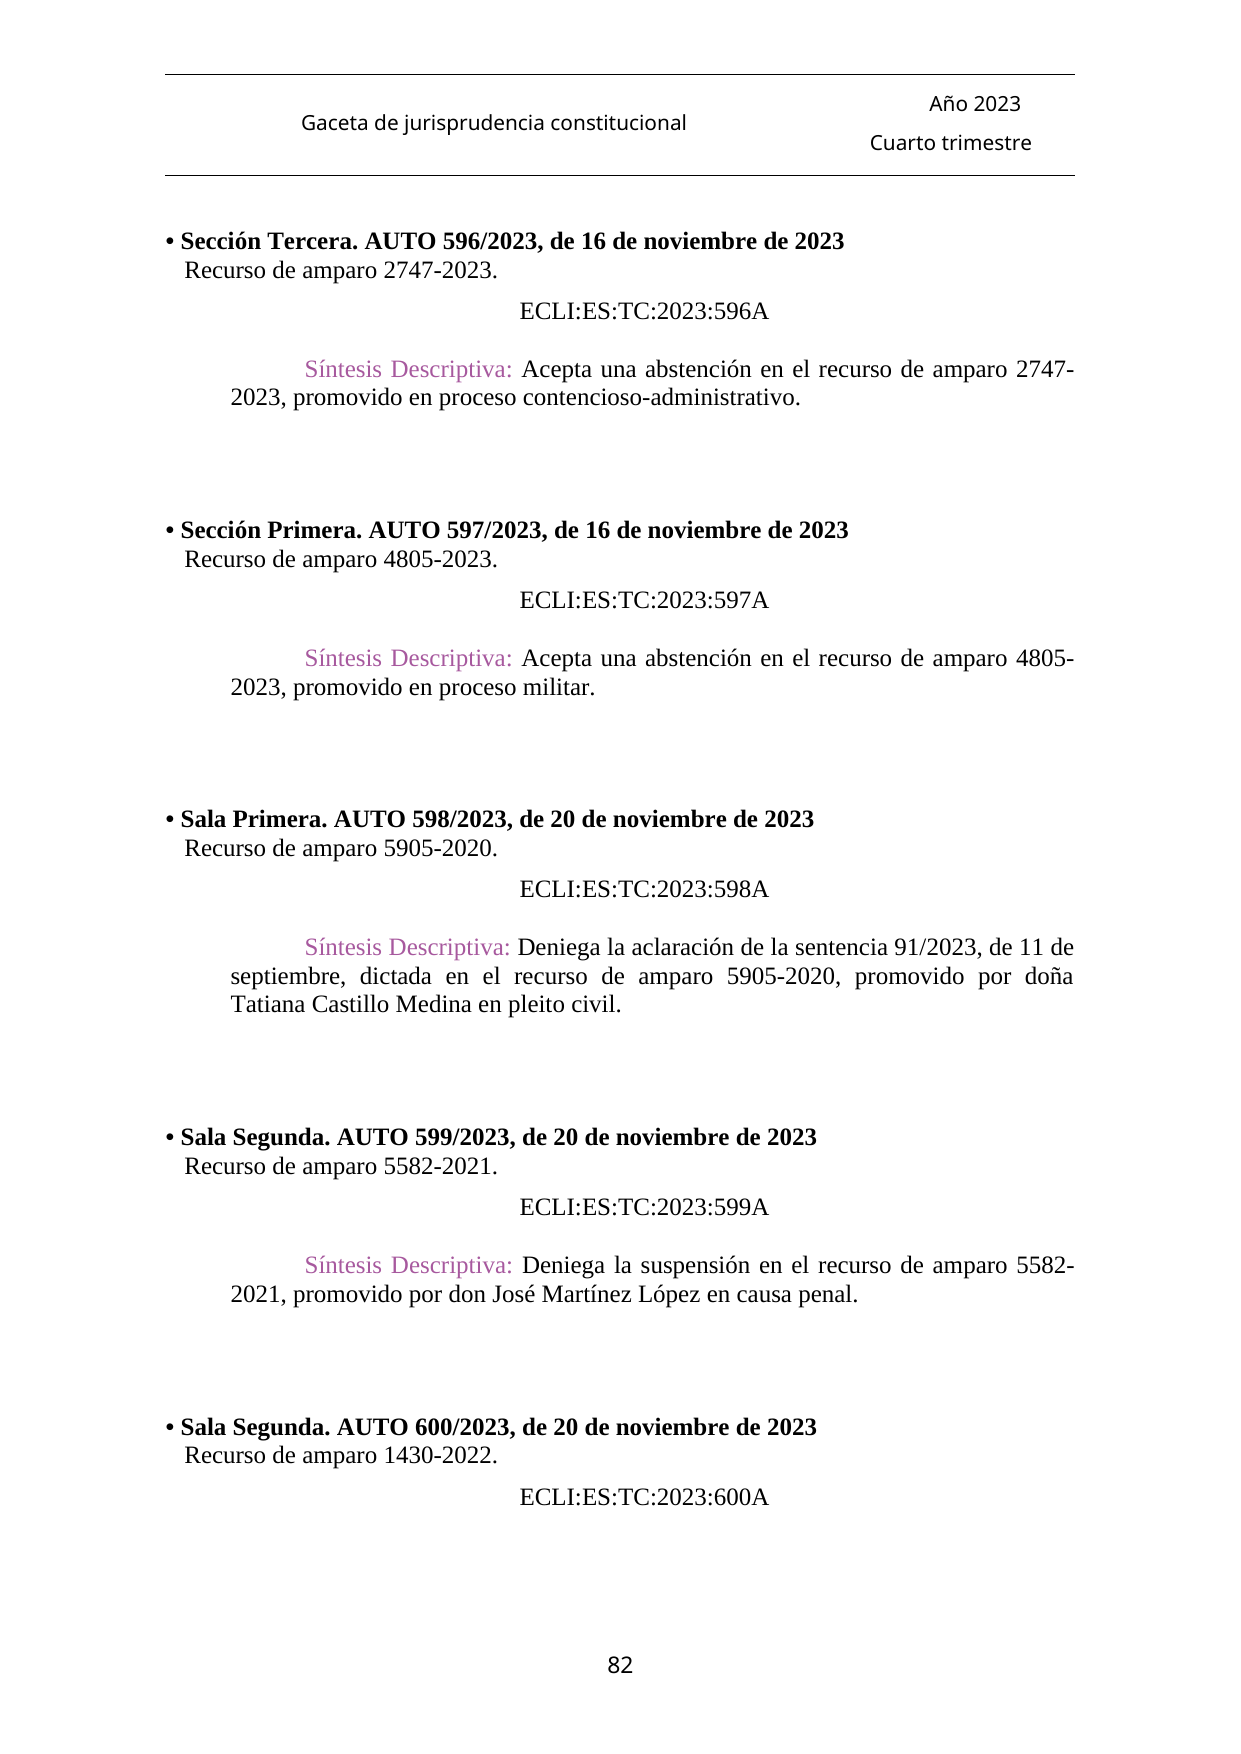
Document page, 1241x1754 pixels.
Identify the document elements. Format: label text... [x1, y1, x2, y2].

text • Sala Segunda. AUTO 600/2023, de 20 de noviembre de 2023 [165, 1412, 1075, 1440]
text ECLI:ES:TC:2023:597A [165, 585, 1075, 614]
text Recurso de amparo 2747-2023. [165, 255, 1075, 284]
text Síntesis Descriptiva: Acepta una abstención en el recurso de amparo 4805-2023, promovido en proceso militar. [230, 643, 1075, 700]
text • Sección Primera. AUTO 597/2023, de 16 de noviembre de 2023 [165, 515, 1075, 544]
text Recurso de amparo 5905-2020. [165, 833, 1075, 862]
text ECLI:ES:TC:2023:600A [165, 1482, 1075, 1510]
text ECLI:ES:TC:2023:598A [165, 874, 1075, 903]
text Síntesis Descriptiva: Deniega la suspensión en el recurso de amparo 5582-2021, promovido por don José Martínez López en causa penal. [230, 1250, 1075, 1307]
text ECLI:ES:TC:2023:596A [165, 296, 1075, 325]
text ECLI:ES:TC:2023:599A [165, 1192, 1075, 1221]
text Recurso de amparo 4805-2023. [165, 544, 1075, 573]
text • Sala Segunda. AUTO 599/2023, de 20 de noviembre de 2023 [165, 1122, 1075, 1151]
text Recurso de amparo 5582-2021. [165, 1151, 1075, 1180]
text • Sala Primera. AUTO 598/2023, de 20 de noviembre de 2023 [165, 804, 1075, 833]
text Síntesis Descriptiva: Deniega la aclaración de la sentencia 91/2023, de 11 de septiembre, dictada en el recurso de amparo 5905-2020, promovido por doña Tatiana Castillo Medina en pleito civil. [230, 932, 1075, 1018]
text Síntesis Descriptiva: Acepta una abstención en el recurso de amparo 2747-2023, promovido en proceso contencioso-administrativo. [230, 354, 1075, 411]
text Recurso de amparo 1430-2022. [165, 1440, 1075, 1469]
text • Sección Tercera. AUTO 596/2023, de 16 de noviembre de 2023 [165, 226, 1075, 255]
